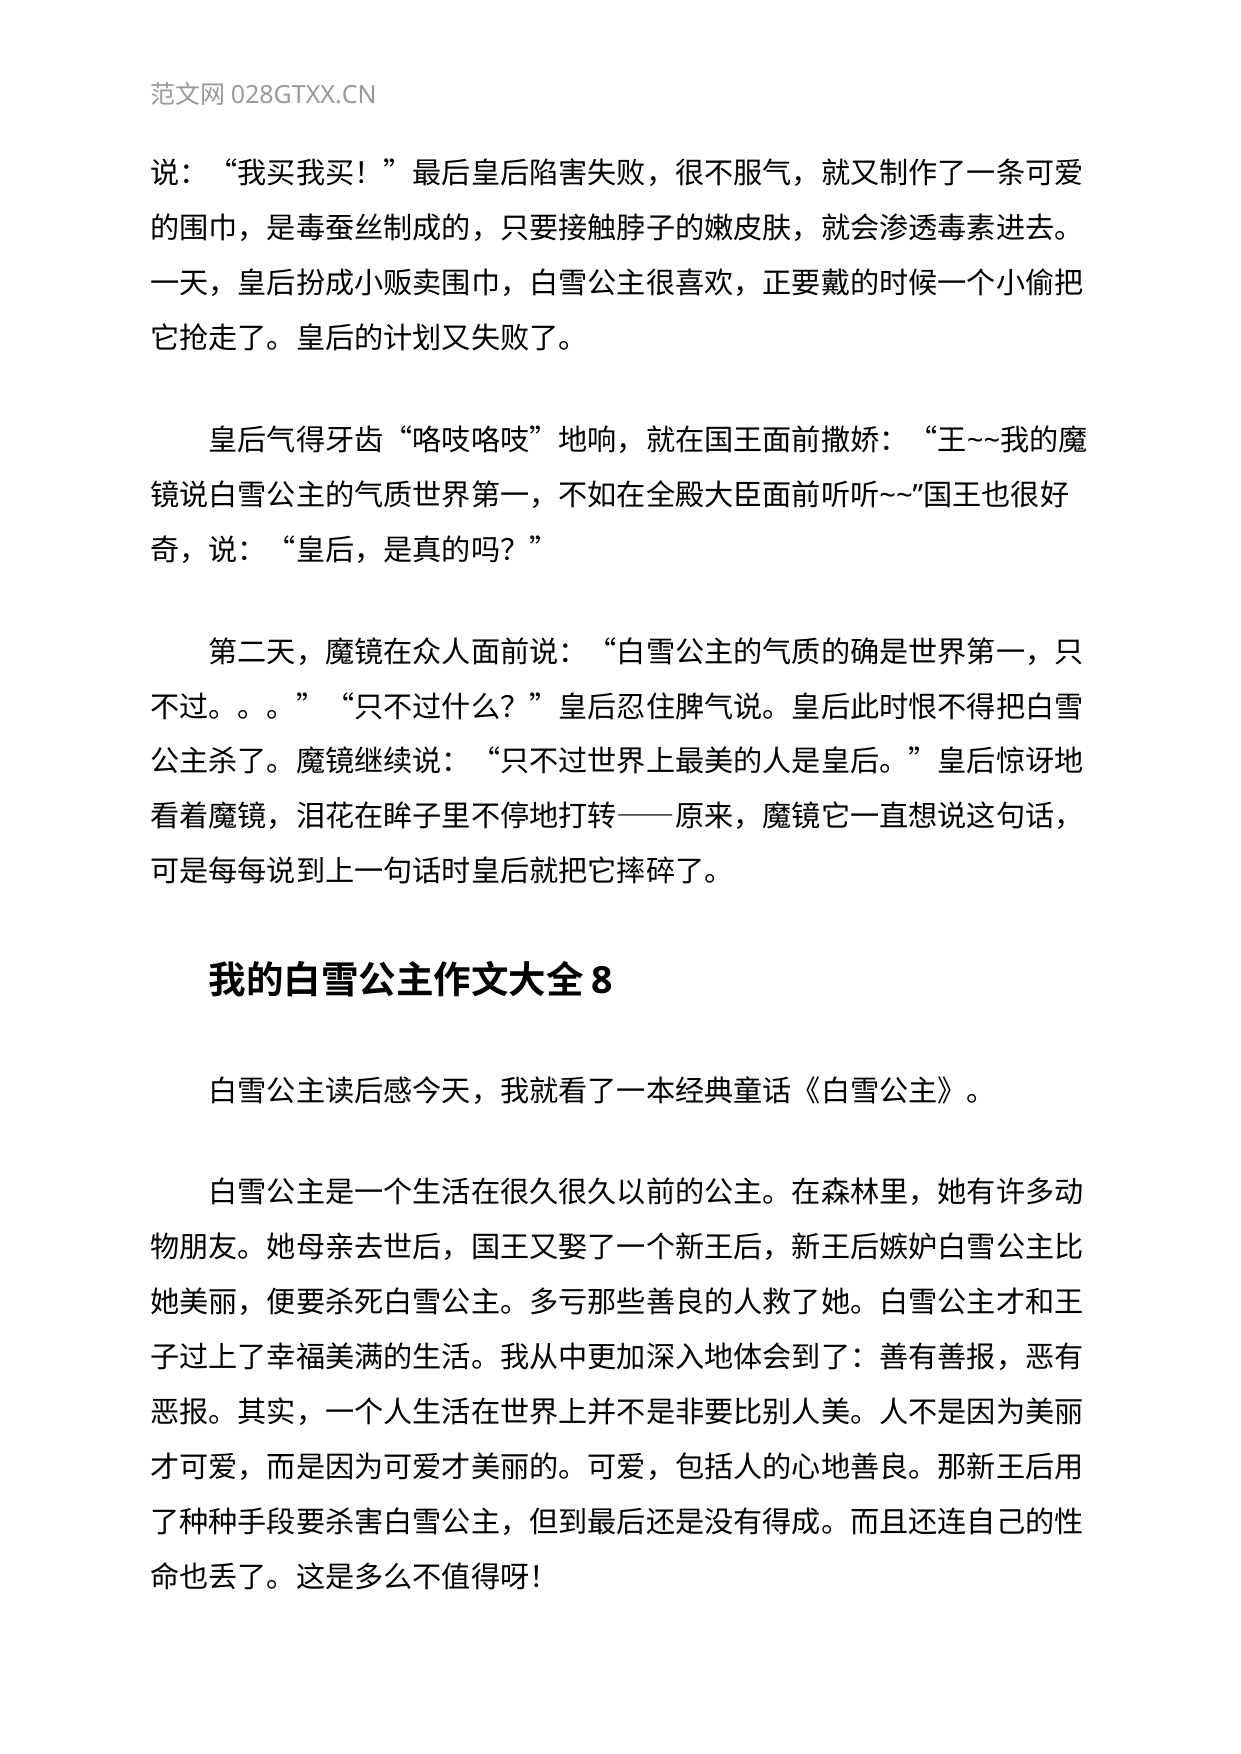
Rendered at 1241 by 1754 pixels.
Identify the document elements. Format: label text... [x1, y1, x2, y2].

text 我的白雪公主作文大全8 [150, 949, 1090, 1004]
text 皇后气得牙齿“咯吱咯吱”地响，就在国王面前撒娇：“王~~我的魔镜说白雪公主的气质世界第一，不如在全殿大臣面前听听~~”国王也很好奇，说：“皇后，是真的吗？” [150, 416, 1090, 569]
text 白雪公主是一个生活在很久很久以前的公主。在森林里，她有许多动物朋友。她母亲去世后，国王又娶了一个新王后，新王后嫉妒白雪公主比她美丽，便要杀死白雪公主。多亏那些善良的人救了她。白雪公主才和王子过上了幸福美满的生活。我从中更加深入地体会到了：善有善报，恶有恶报。其实，一个人生活在世界上并不是非要比别人美。人不是因为美丽才可爱，而是因为可爱才美丽的。可爱，包括人的心地善良。那新王后用了种种手段要杀害白雪公主，但到最后还是没有得成。而且还连自己的性命也丢了。这是多么不值得呀！ [150, 1169, 1090, 1596]
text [150, 150, 1090, 357]
text 白雪公主读后感今天，我就看了一本经典童话《白雪公主》。 [150, 1067, 1090, 1109]
text 第二天，魔镜在众人面前说：“白雪公主的气质的确是世界第一，只不过。。。”“只不过什么？”皇后忍住脾气说。皇后此时恨不得把白雪公主杀了。魔镜继续说：“只不过世界上最美的人是皇后。”皇后惊讶地看着魔镜，泪花在眸子里不停地打转——原来，魔镜它一直想说这句话，可是每每说到上一句话时皇后就把它摔碎了。 [150, 628, 1090, 890]
